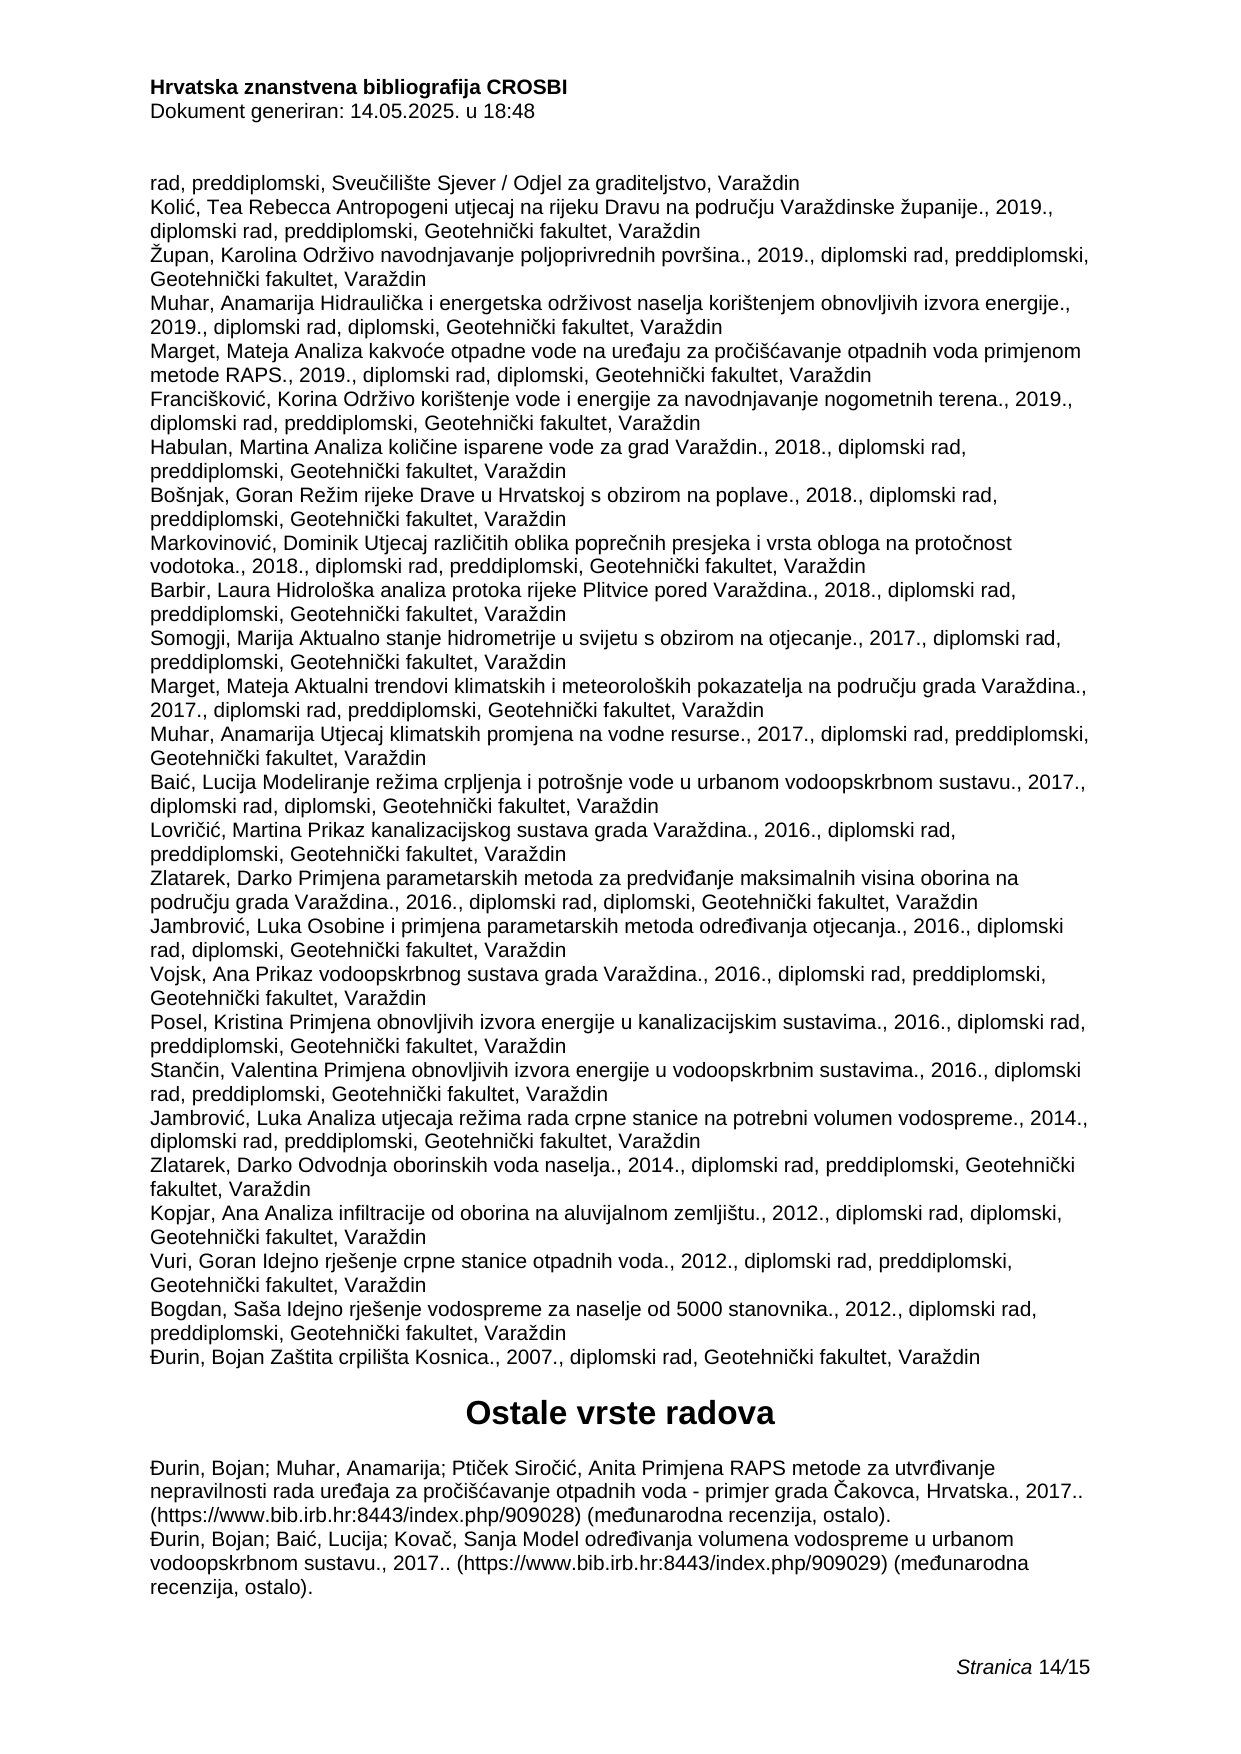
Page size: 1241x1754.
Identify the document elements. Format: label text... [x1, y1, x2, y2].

text Baić, Lucija [150, 770, 1090, 818]
text Barbir, Laura [150, 578, 1090, 626]
text Vojsk, Ana [150, 962, 1090, 1009]
subtitle Ostale vrste radova [150, 1393, 1090, 1431]
text Marget, Mateja [150, 674, 1090, 722]
text Jambrović, Luka [150, 914, 1090, 962]
text Somogji, Marija [150, 626, 1090, 674]
text Zlatarek, Darko [150, 866, 1090, 914]
text Habulan, Martina [150, 434, 1090, 482]
text Stančin, Valentina [150, 1057, 1090, 1105]
text Posel, Kristina [150, 1009, 1090, 1057]
text Muhar, Anamarija [150, 291, 1090, 339]
text Župan, Karolina [150, 243, 1090, 291]
text Đurin, Bojan; Muhar, Anamarija; Ptiček Siročić, Anita [150, 1455, 1090, 1527]
text Đurin, Bojan [150, 1345, 1090, 1369]
text Vuri, Goran [150, 1249, 1090, 1297]
text Marget, Mateja [150, 339, 1090, 387]
text Muhar, Anamarija [150, 722, 1090, 770]
text Bogdan, Saša [150, 1297, 1090, 1345]
text Đurin, Bojan; Baić, Lucija; Kovač, Sanja [150, 1527, 1090, 1599]
text Bošnjak, Goran [150, 482, 1090, 530]
text Jambrović, Luka [150, 1105, 1090, 1153]
text Zlatarek, Darko [150, 1153, 1090, 1201]
text Pejić, Andrej [150, 171, 1090, 195]
text Lovričić, Martina [150, 818, 1090, 866]
text Kopjar, Ana [150, 1201, 1090, 1249]
text Markovinović, Dominik [150, 530, 1090, 578]
text Francišković, Korina [150, 387, 1090, 434]
text Kolić, Tea Rebecca [150, 195, 1090, 243]
